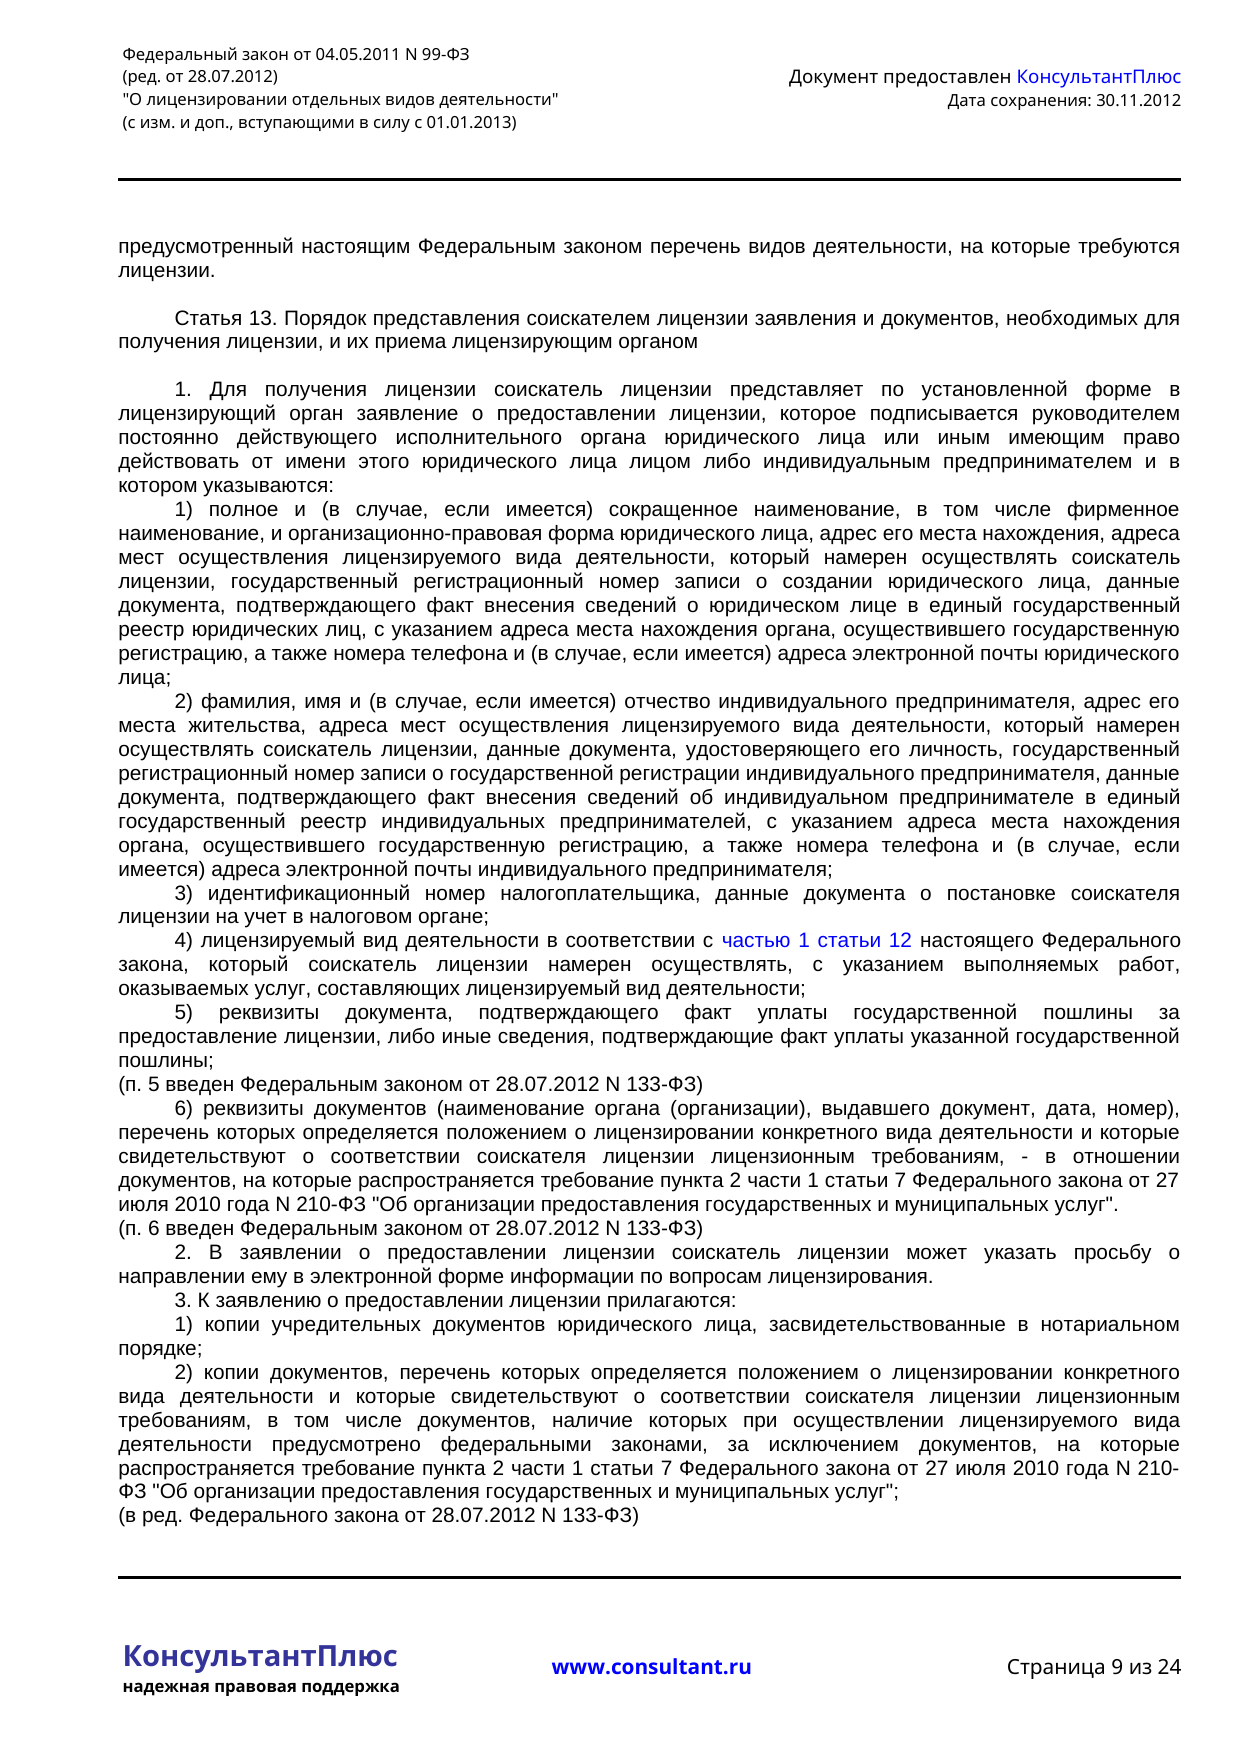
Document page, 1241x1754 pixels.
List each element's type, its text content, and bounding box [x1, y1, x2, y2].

text (п. 6 введен Федеральным законом от 28.07.2012 N 133-ФЗ) [118, 1216, 1181, 1240]
text 1) полное и (в случае, если имеется) сокращенное наименование, в том числе фирменное наименование, и организационно-правовая форма юридического лица, адрес его места нахождения, адреса мест осуществления лицензируемого вида деятельности, который намерен осуществлять соискатель лицензии, государственный регистрационный номер записи о создании юридического лица, данные документа, подтверждающего факт внесения сведений о юридическом лице в единый государственный реестр юридических лиц, с указанием адреса места нахождения органа, осуществившего государственную регистрацию, а также номера телефона и (в случае, если имеется) адреса электронной почты юридического лица; [118, 497, 1181, 689]
text 4) лицензируемый вид деятельности в соответствии с частью 1 статьи 12 настоящего Федерального закона, который соискатель лицензии намерен осуществлять, с указанием выполняемых работ, оказываемых услуг, составляющих лицензируемый вид деятельности; [118, 928, 1181, 1000]
text Статья 13. Порядок представления соискателем лицензии заявления и документов, необходимых для получения лицензии, и их приема лицензирующим органом [118, 305, 1181, 353]
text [118, 233, 1181, 281]
text 1) копии учредительных документов юридического лица, засвидетельствованные в нотариальном порядке; [118, 1312, 1181, 1359]
text (в ред. Федерального закона от 28.07.2012 N 133-ФЗ) [118, 1503, 1181, 1527]
text 3) идентификационный номер налогоплательщика, данные документа о постановке соискателя лицензии на учет в налоговом органе; [118, 880, 1181, 928]
text 1. Для получения лицензии соискатель лицензии представляет по установленной форме в лицензирующий орган заявление о предоставлении лицензии, которое подписывается руководителем постоянно действующего исполнительного органа юридического лица или иным имеющим право действовать от имени этого юридического лица лицом либо индивидуальным предпринимателем и в котором указываются: [118, 377, 1181, 497]
text 3. К заявлению о предоставлении лицензии прилагаются: [118, 1288, 1181, 1312]
text 2) фамилия, имя и (в случае, если имеется) отчество индивидуального предпринимателя, адрес его места жительства, адреса мест осуществления лицензируемого вида деятельности, который намерен осуществлять соискатель лицензии, данные документа, удостоверяющего его личность, государственный регистрационный номер записи о государственной регистрации индивидуального предпринимателя, данные документа, подтверждающего факт внесения сведений об индивидуальном предпринимателе в единый государственный реестр индивидуальных предпринимателей, с указанием адреса места нахождения органа, осуществившего государственную регистрацию, а также номера телефона и (в случае, если имеется) адреса электронной почты индивидуального предпринимателя; [118, 689, 1181, 880]
text 5) реквизиты документа, подтверждающего факт уплаты государственной пошлины за предоставление лицензии, либо иные сведения, подтверждающие факт уплаты указанной государственной пошлины; [118, 1000, 1181, 1072]
text 2. В заявлении о предоставлении лицензии соискатель лицензии может указать просьбу о направлении ему в электронной форме информации по вопросам лицензирования. [118, 1240, 1181, 1288]
text (п. 5 введен Федеральным законом от 28.07.2012 N 133-ФЗ) [118, 1072, 1181, 1096]
text 6) реквизиты документов (наименование органа (организации), выдавшего документ, дата, номер), перечень которых определяется положением о лицензировании конкретного вида деятельности и которые свидетельствуют о соответствии соискателя лицензии лицензионным требованиям, - в отношении документов, на которые распространяется требование пункта 2 части 1 статьи 7 Федерального закона от 27 июля 2010 года N 210-ФЗ "Об организации предоставления государственных и муниципальных услуг". [118, 1096, 1181, 1216]
text 2) копии документов, перечень которых определяется положением о лицензировании конкретного вида деятельности и которые свидетельствуют о соответствии соискателя лицензии лицензионным требованиям, в том числе документов, наличие которых при осуществлении лицензируемого вида деятельности предусмотрено федеральными законами, за исключением документов, на которые распространяется требование пункта 2 части 1 статьи 7 Федерального закона от 27 июля 2010 года N 210-ФЗ "Об организации предоставления государственных и муниципальных услуг"; [118, 1359, 1181, 1503]
